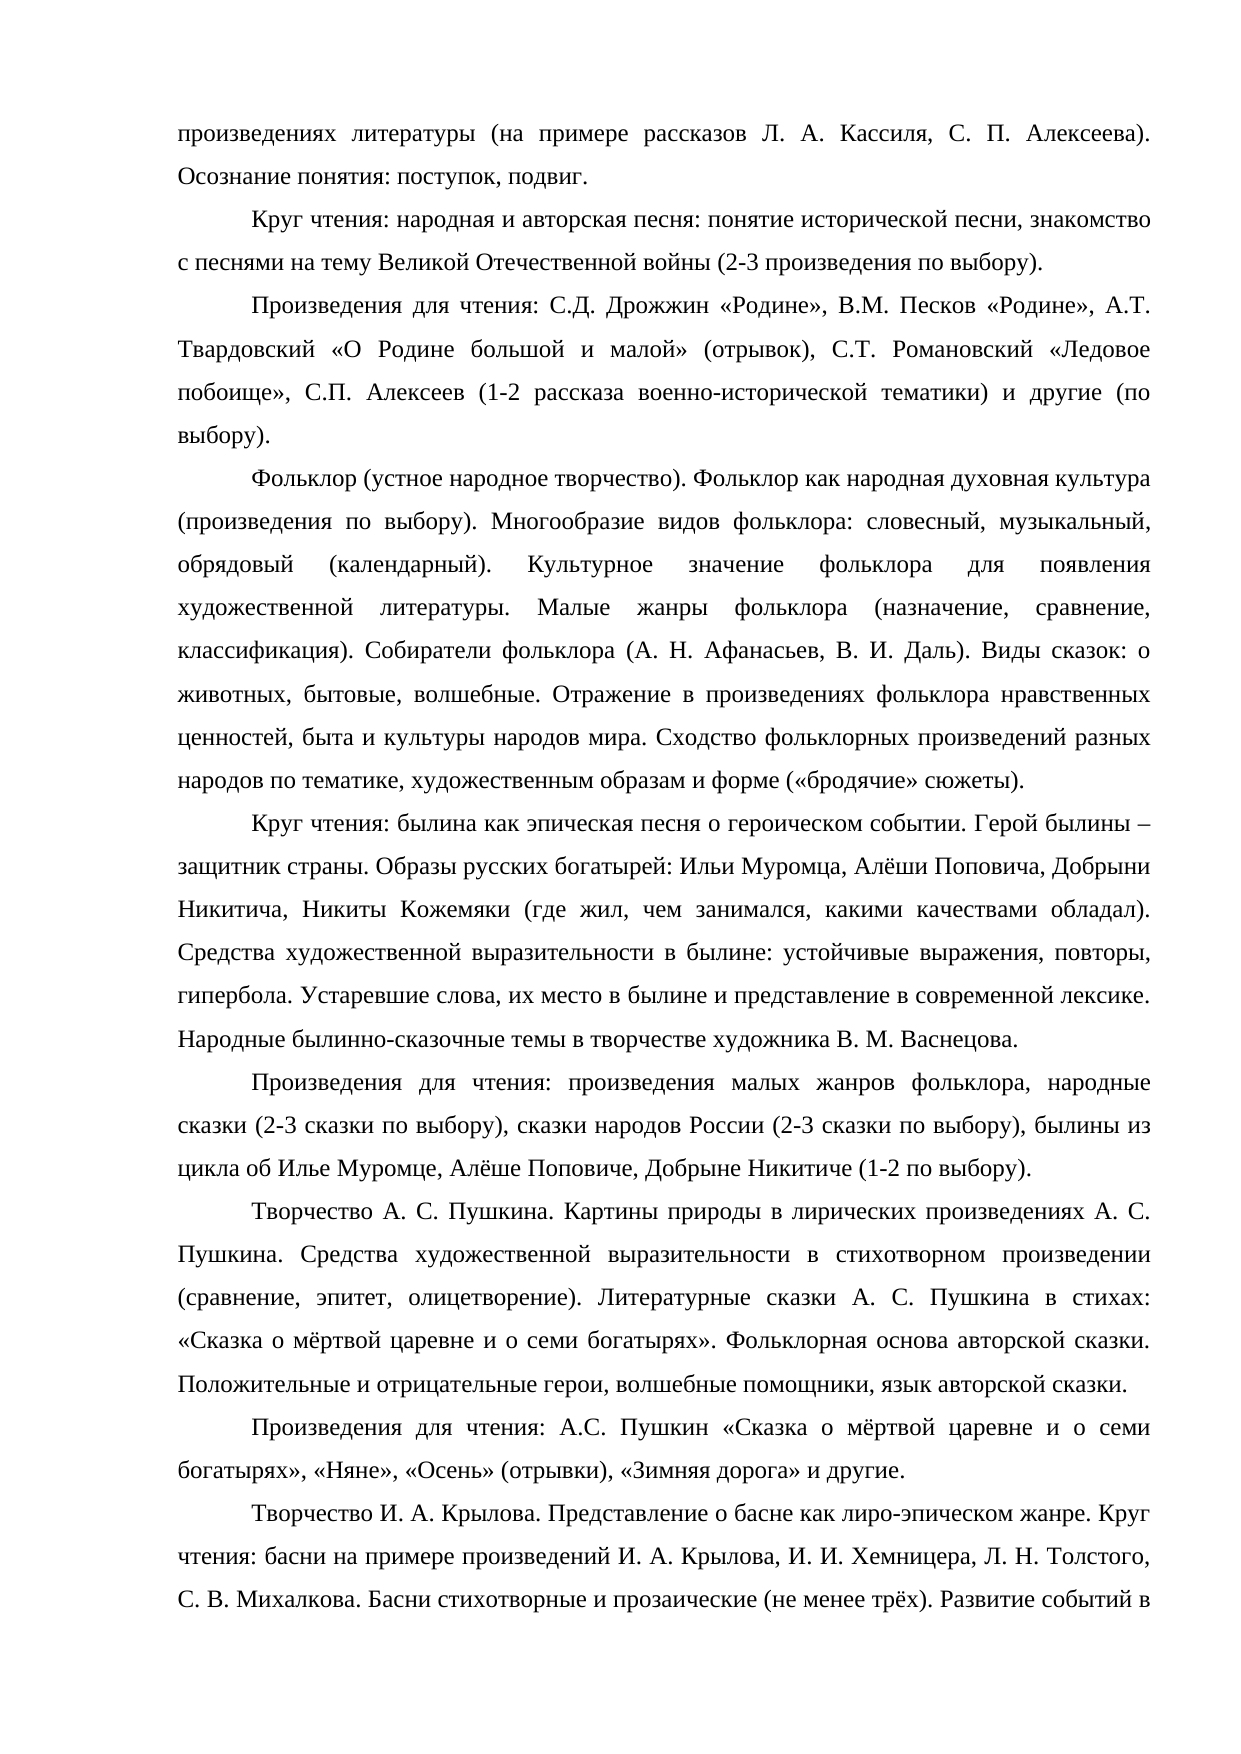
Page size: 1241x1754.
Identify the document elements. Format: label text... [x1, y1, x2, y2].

text Произведения для чтения: А.С. Пушкин «Сказка о мёртвой царевне и о семи богатырях», «Няне», «Осень» (отрывки), «Зимняя дорога» и другие. [177, 1412, 1152, 1484]
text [177, 1498, 1152, 1613]
text Творчество А. С. Пушкина. Картины природы в лирических произведениях А. С. Пушкина. Средства художественной выразительности в стихотворном произведении (сравнение, эпитет, олицетворение). Литературные сказки А. С. Пушкина в стихах: «Сказка о мёртвой царевне и о семи богатырях». Фольклорная основа авторской сказки. Положительные и отрицательные герои, волшебные помощники, язык авторской сказки. [177, 1196, 1152, 1397]
text Фольклор (устное народное творчество). Фольклор как народная духовная культура (произведения по выбору). Многообразие видов фольклора: словесный, музыкальный, обрядовый (календарный). Культурное значение фольклора для появления художественной литературы. Малые жанры фольклора (назначение, сравнение, классификация). Собиратели фольклора (А. Н. Афанасьев, В. И. Даль). Виды сказок: о животных, бытовые, волшебные. Отражение в произведениях фольклора нравственных ценностей, быта и культуры народов мира. Сходство фольклорных произведений разных народов по тематике, художественным образам и форме («бродячие» сюжеты). [177, 463, 1152, 794]
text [177, 118, 1152, 190]
text Произведения для чтения: произведения малых жанров фольклора, народные сказки (2-3 сказки по выбору), сказки народов России (2-3 сказки по выбору), былины из цикла об Илье Муромце, Алёше Поповиче, Добрыне Никитиче (1-2 по выбору). [177, 1067, 1152, 1182]
text Круг чтения: былина как эпическая песня о героическом событии. Герой былины – защитник страны. Образы русских богатырей: Ильи Муромца, Алёши Поповича, Добрыни Никитича, Никиты Кожемяки (где жил, чем занимался, какими качествами обладал). Средства художественной выразительности в былине: устойчивые выражения, повторы, гипербола. Устаревшие слова, их место в былине и представление в современной лексике. Народные былинно-сказочные темы в творчестве художника В. М. Васнецова. [177, 808, 1152, 1052]
text Круг чтения: народная и авторская песня: понятие исторической песни, знакомство с песнями на тему Великой Отечественной войны (2-3 произведения по выбору). [177, 204, 1152, 276]
text Произведения для чтения: С.Д. Дрожжин «Родине», В.М. Песков «Родине», А.Т. Твардовский «О Родине большой и малой» (отрывок), С.Т. Романовский «Ледовое побоище», С.П. Алексеев (1-2 рассказа военно-исторической тематики) и другие (по выбору). [177, 291, 1152, 449]
